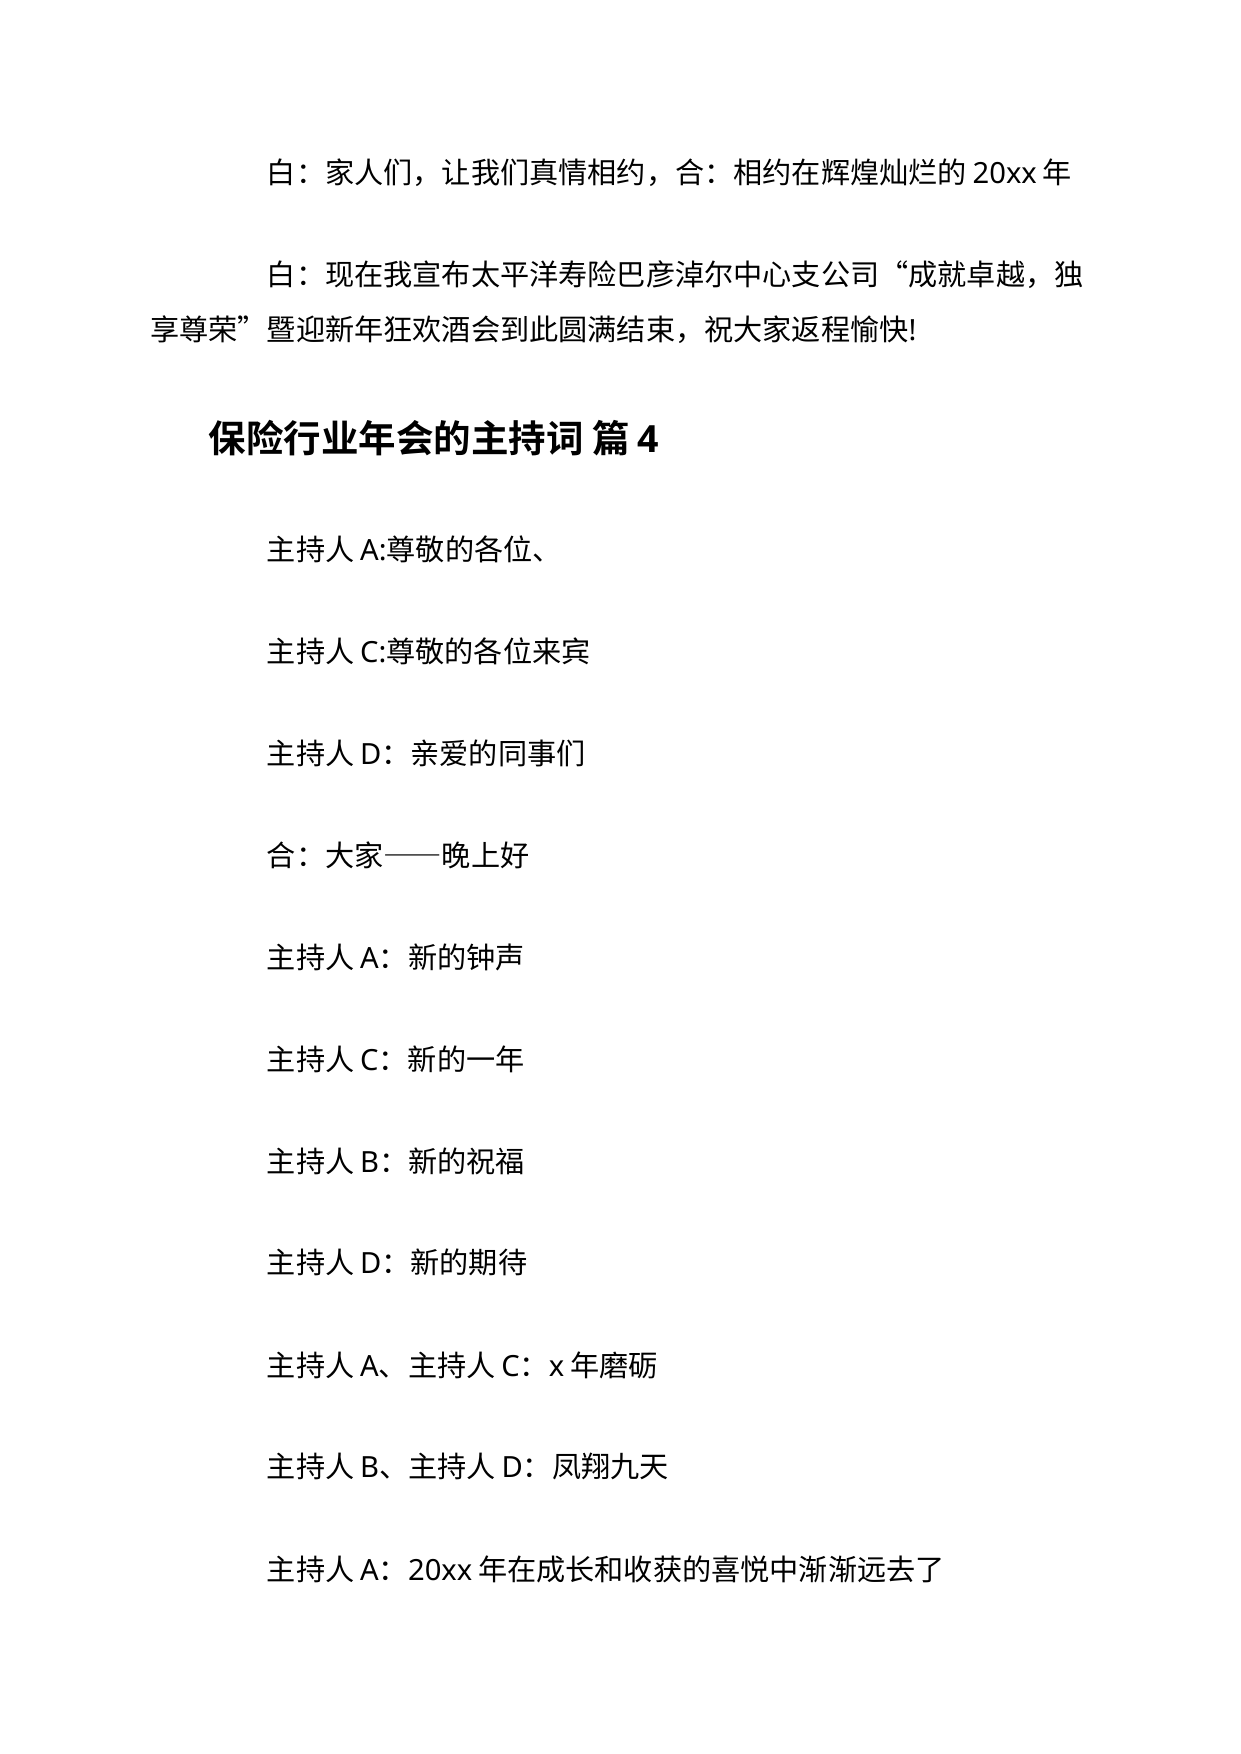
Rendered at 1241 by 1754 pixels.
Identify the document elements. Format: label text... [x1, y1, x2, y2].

text 主持人A：20xx年在成长和收获的喜悦中渐渐远去了 [150, 1546, 1090, 1588]
text 主持人C：新的一年 [150, 1036, 1090, 1078]
text 保险行业年会的主持词 篇4 [150, 409, 1090, 463]
text 主持人A：新的钟声 [150, 934, 1090, 977]
text 白：家人们，让我们真情相约，合：相约在辉煌灿烂的20xx年 [150, 150, 1090, 192]
text 白：现在我宣布太平洋寿险巴彦淖尔中心支公司“成就卓越，独享尊荣”暨迎新年狂欢酒会到此圆满结束，祝大家返程愉快! [150, 252, 1090, 349]
text 主持人B：新的祝福 [150, 1138, 1090, 1181]
text 主持人C:尊敬的各位来宾 [150, 628, 1090, 671]
text 主持人D：亲爱的同事们 [150, 730, 1090, 773]
text 主持人A、主持人C：x年磨砺 [150, 1342, 1090, 1384]
text 主持人B、主持人D：凤翔九天 [150, 1444, 1090, 1486]
text 主持人A:尊敬的各位、 [150, 526, 1090, 569]
text 主持人D：新的期待 [150, 1240, 1090, 1282]
text 合：大家——晚上好 [150, 832, 1090, 875]
